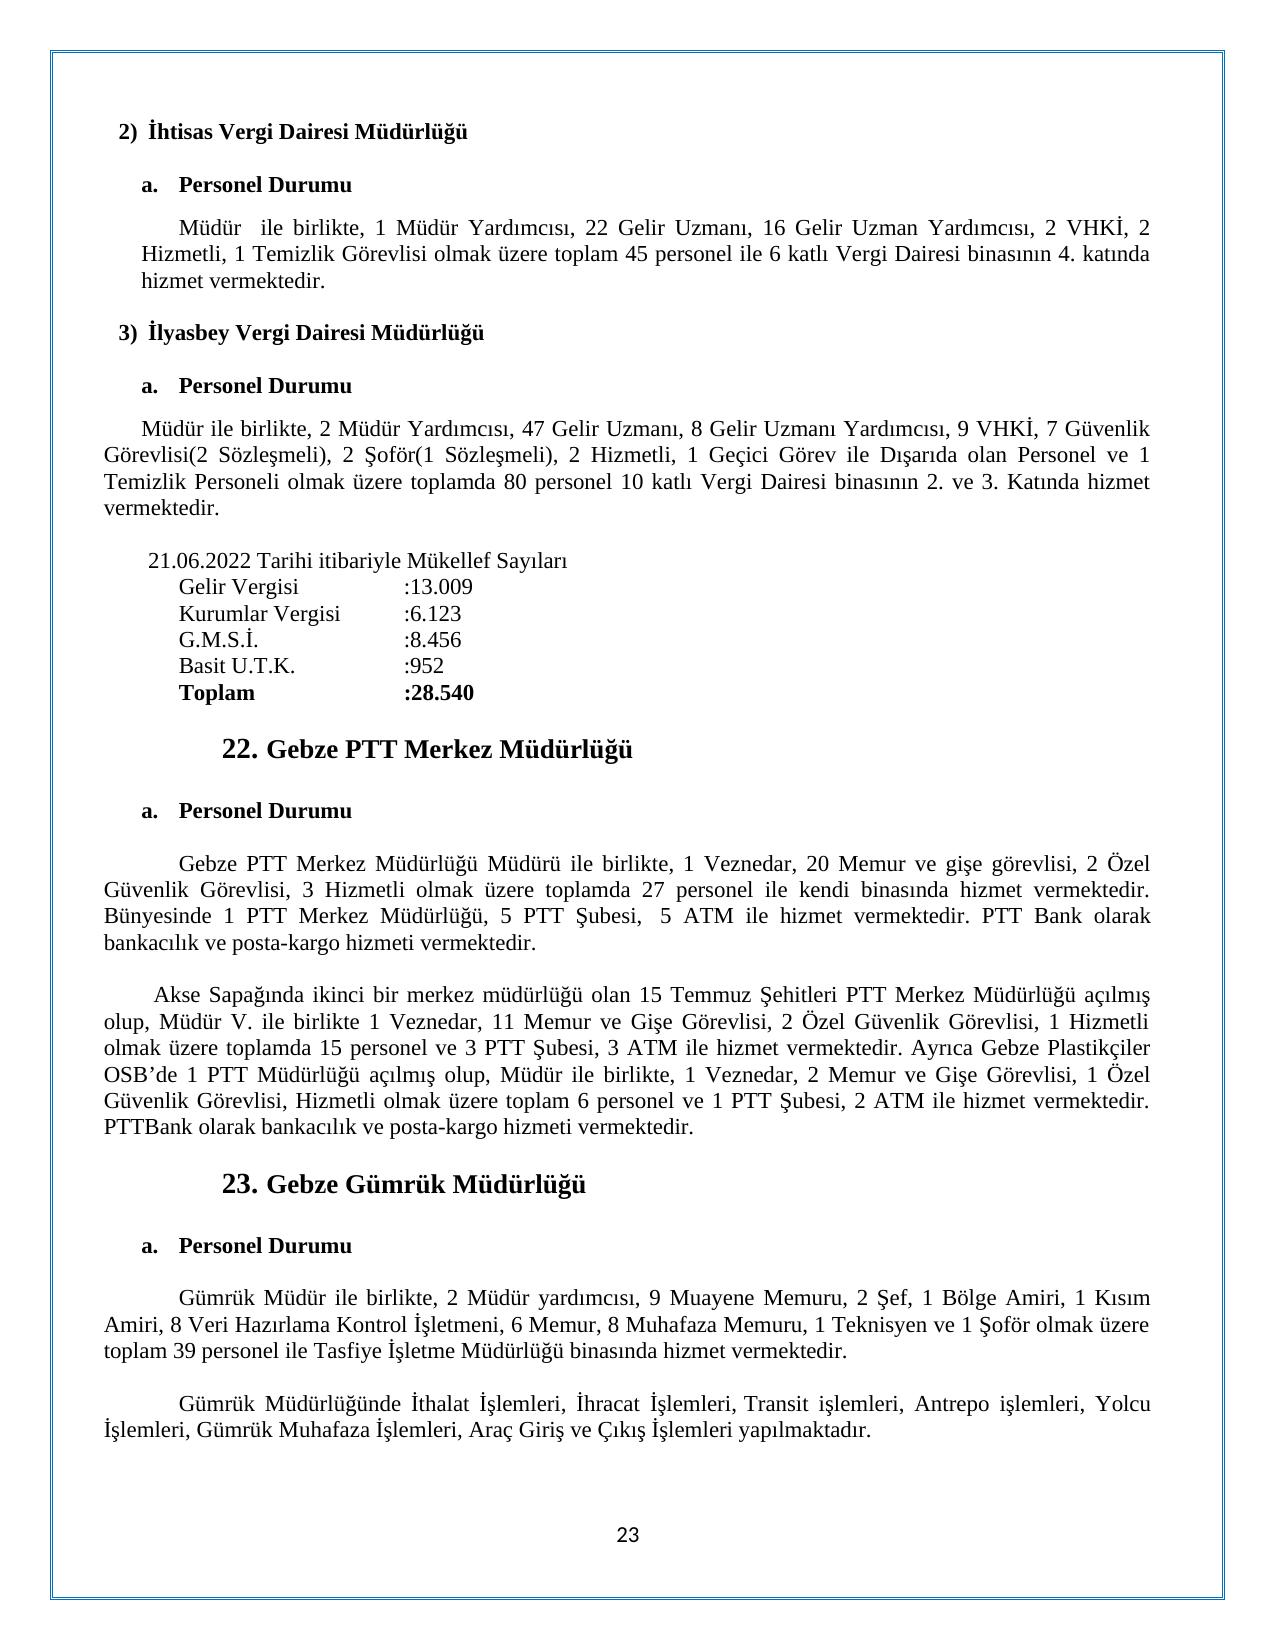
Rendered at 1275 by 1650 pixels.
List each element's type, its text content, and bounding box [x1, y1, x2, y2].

text Gelir Vergisi :13.009 [103, 573, 1152, 599]
subtitle Gebze PTT Merkez Müdürlüğü [222, 731, 1152, 765]
list Personel Durumu [141, 372, 1152, 398]
text Gebze PTT Merkez Müdürlüğü Müdürü ile birlikte, 1 Veznedar, 20 Memur ve gişe görevlisi, 2 Özel Güvenlik Görevlisi, 3 Hizmetli olmak üzere toplamda 27 personel ile kendi binasında hizmet vermektedir. Bünyesinde 1 PTT Merkez Müdürlüğü, 5 PTT Şubesi, 5 ATM ile hizmet vermektedir. PTT Bank olarak bankacılık ve posta-kargo hizmeti vermektedir. Akse Sapağında ikinci bir merkez müdürlüğü olan 15 Temmuz Şehitleri PTT Merkez Müdürlüğü açılmış olup, Müdür V. ile birlikte 1 Veznedar, 11 Memur ve Gişe Görevlisi, 2 Özel Güvenlik Görevlisi, 1 Hizmetli olmak üzere toplamda 15 personel ve 3 PTT Şubesi, 3 ATM ile hizmet vermektedir. Ayrıca Gebze Plastikçiler OSB’de 1 PTT Müdürlüğü açılmış olup, Müdür ile birlikte, 1 Veznedar, 2 Memur ve Gişe Görevlisi, 1 Özel Güvenlik Görevlisi, Hizmetli olmak üzere toplam 6 personel ve 1 PTT Şubesi, 2 ATM ile hizmet vermektedir. PTTBank olarak bankacılık ve posta-kargo hizmeti vermektedir. [103, 850, 1152, 1140]
list Personel Durumu [141, 171, 1152, 197]
list İhtisas Vergi Dairesi Müdürlüğü [118, 118, 1152, 144]
text Gümrük Müdür ile birlikte, 2 Müdür yardımcısı, 9 Muayene Memuru, 2 Şef, 1 Bölge Amiri, 1 Kısım Amiri, 8 Veri Hazırlama Kontrol İşletmeni, 6 Memur, 8 Muhafaza Memuru, 1 Teknisyen ve 1 Şoför olmak üzere toplam 39 personel ile Tasfiye İşletme Müdürlüğü binasında hizmet vermektedir. [103, 1284, 1152, 1363]
list Personel Durumu [141, 1232, 1152, 1258]
text Toplam :28.540 [103, 679, 1152, 705]
text Müdür ile birlikte, 2 Müdür Yardımcısı, 47 Gelir Uzmanı, 8 Gelir Uzmanı Yardımcısı, 9 VHKİ, 7 Güvenlik Görevlisi(2 Sözleşmeli), 2 Şoför(1 Sözleşmeli), 2 Hizmetli, 1 Geçici Görev ile Dışarıda olan Personel ve 1 Temizlik Personeli olmak üzere toplamda 80 personel 10 katlı Vergi Dairesi binasının 2. ve 3. Katında hizmet vermektedir. [103, 415, 1152, 521]
text Müdür ile birlikte, 1 Müdür Yardımcısı, 22 Gelir Uzmanı, 16 Gelir Uzman Yardımcısı, 2 VHKİ, 2 Hizmetli, 1 Temizlik Görevlisi olmak üzere toplam 45 personel ile 6 katlı Vergi Dairesi binasının 4. katında hizmet vermektedir. [141, 214, 1152, 293]
text Kurumlar Vergisi :6.123 [103, 599, 1152, 626]
text 21.06.2022 Tarihi itibariyle Mükellef Sayıları [103, 547, 1152, 573]
subtitle Gebze Gümrük Müdürlüğü [222, 1166, 1152, 1199]
list İlyasbey Vergi Dairesi Müdürlüğü [118, 319, 1152, 346]
text Basit U.T.K. :952 [103, 652, 1152, 679]
text G.M.S.İ. :8.456 [103, 626, 1152, 652]
list Personel Durumu [141, 797, 1152, 823]
text Gümrük Müdürlüğünde İthalat İşlemleri, İhracat İşlemleri, Transit işlemleri, Antrepo işlemleri, Yolcu İşlemleri, Gümrük Muhafaza İşlemleri, Araç Giriş ve Çıkış İşlemleri yapılmaktadır. [103, 1390, 1152, 1443]
